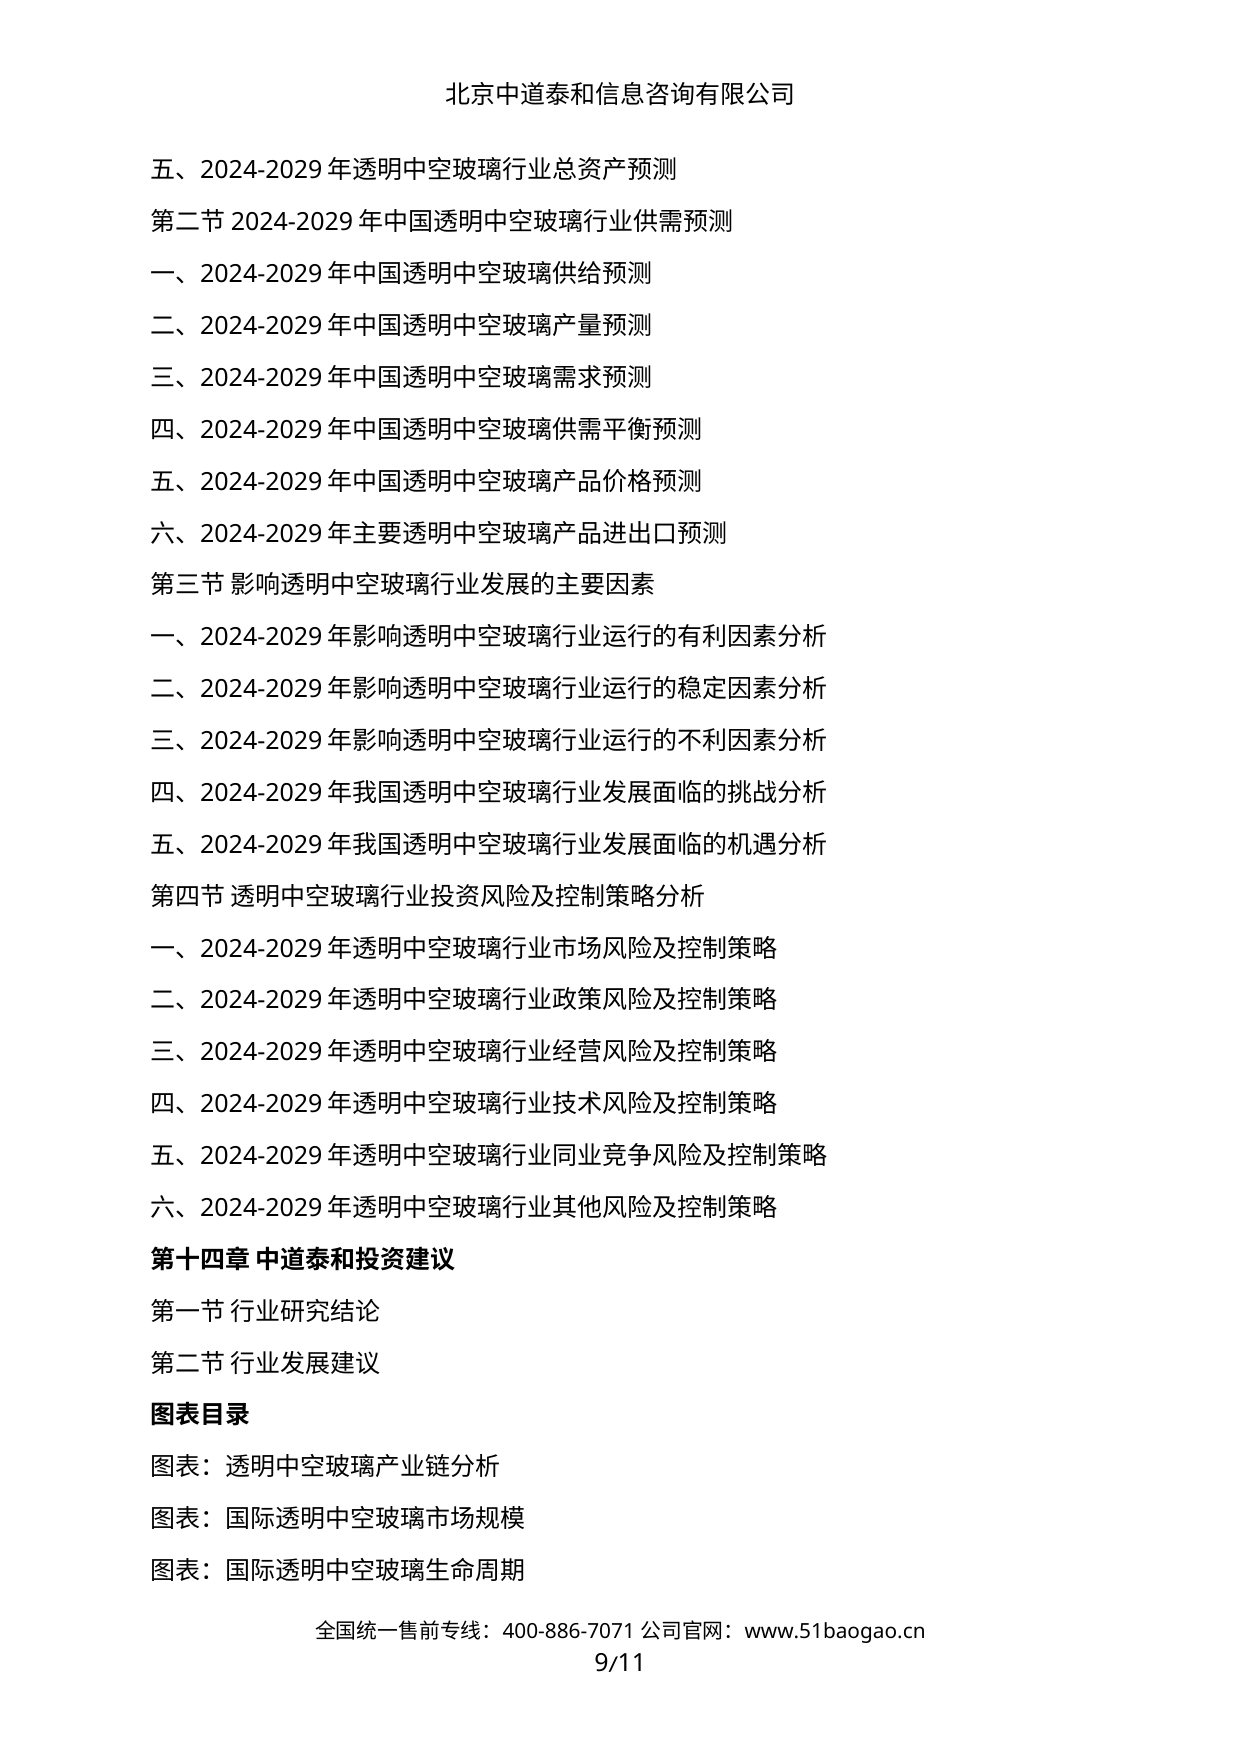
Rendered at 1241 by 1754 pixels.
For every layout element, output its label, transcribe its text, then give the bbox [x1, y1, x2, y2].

text 六、2024-2029年透明中空玻璃行业其他风险及控制策略 [150, 1187, 1090, 1224]
text 图表：国际透明中空玻璃市场规模 [150, 1499, 1090, 1535]
text 图表：国际透明中空玻璃生命周期 [150, 1551, 1090, 1587]
text 六、2024-2029年主要透明中空玻璃产品进出口预测 [150, 513, 1090, 549]
text 第四节 透明中空玻璃行业投资风险及控制策略分析 [150, 876, 1090, 912]
text 一、2024-2029年中国透明中空玻璃供给预测 [150, 254, 1090, 290]
text 二、2024-2029年影响透明中空玻璃行业运行的稳定因素分析 [150, 669, 1090, 705]
text 二、2024-2029年中国透明中空玻璃产量预测 [150, 306, 1090, 342]
text 四、2024-2029年我国透明中空玻璃行业发展面临的挑战分析 [150, 772, 1090, 809]
text 一、2024-2029年透明中空玻璃行业市场风险及控制策略 [150, 928, 1090, 964]
text 第二节 2024-2029年中国透明中空玻璃行业供需预测 [150, 202, 1090, 238]
text 图表：透明中空玻璃产业链分析 [150, 1447, 1090, 1483]
text 五、2024-2029年中国透明中空玻璃产品价格预测 [150, 461, 1090, 497]
text 第十四章 中道泰和投资建议 [150, 1239, 1090, 1276]
text 三、2024-2029年透明中空玻璃行业经营风险及控制策略 [150, 1032, 1090, 1068]
text 第三节 影响透明中空玻璃行业发展的主要因素 [150, 565, 1090, 601]
text 三、2024-2029年中国透明中空玻璃需求预测 [150, 357, 1090, 394]
text 四、2024-2029年透明中空玻璃行业技术风险及控制策略 [150, 1084, 1090, 1120]
text 四、2024-2029年中国透明中空玻璃供需平衡预测 [150, 409, 1090, 446]
text 三、2024-2029年影响透明中空玻璃行业运行的不利因素分析 [150, 721, 1090, 757]
text 图表目录 [150, 1395, 1090, 1431]
text 五、2024-2029年透明中空玻璃行业同业竞争风险及控制策略 [150, 1136, 1090, 1172]
text 一、2024-2029年影响透明中空玻璃行业运行的有利因素分析 [150, 617, 1090, 653]
text 五、2024-2029年我国透明中空玻璃行业发展面临的机遇分析 [150, 824, 1090, 861]
text 第一节 行业研究结论 [150, 1291, 1090, 1327]
text 二、2024-2029年透明中空玻璃行业政策风险及控制策略 [150, 980, 1090, 1016]
text 五、2024-2029年透明中空玻璃行业总资产预测 [150, 150, 1090, 186]
text 第二节 行业发展建议 [150, 1343, 1090, 1379]
